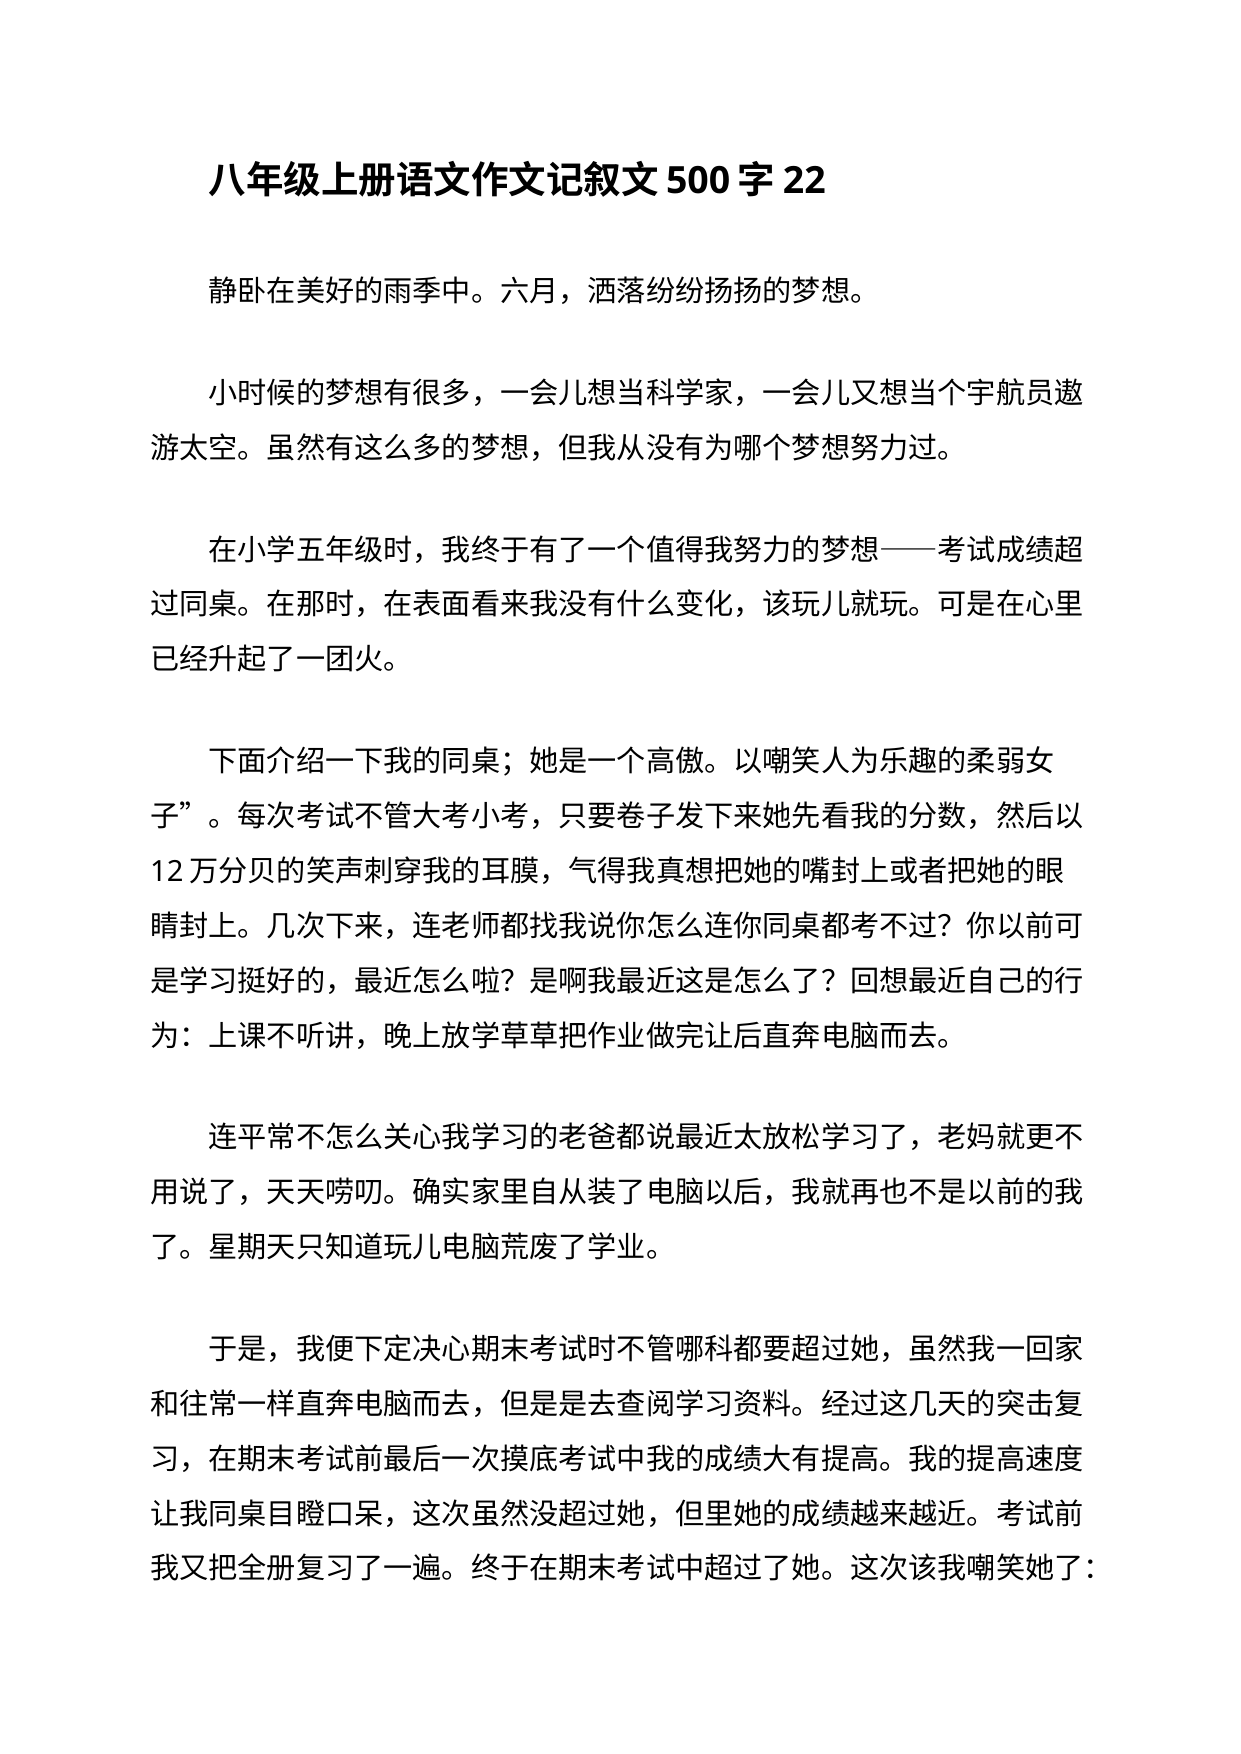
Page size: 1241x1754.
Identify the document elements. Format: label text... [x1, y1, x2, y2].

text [150, 1326, 1090, 1587]
text 连平常不怎么关心我学习的老爸都说最近太放松学习了，老妈就更不用说了，天天唠叨。确实家里自从装了电脑以后，我就再也不是以前的我了。星期天只知道玩儿电脑荒废了学业。 [150, 1114, 1090, 1266]
text 在小学五年级时，我终于有了一个值得我努力的梦想——考试成绩超过同桌。在那时，在表面看来我没有什么变化，该玩儿就玩。可是在心里已经升起了一团火。 [150, 526, 1090, 678]
text 小时候的梦想有很多，一会儿想当科学家，一会儿又想当个宇航员遨游太空。虽然有这么多的梦想，但我从没有为哪个梦想努力过。 [150, 369, 1090, 467]
text 下面介绍一下我的同桌；她是一个高傲。以嘲笑人为乐趣的柔弱女子”。每次考试不管大考小考，只要卷子发下来她先看我的分数，然后以12万分贝的笑声刺穿我的耳膜，气得我真想把她的嘴封上或者把她的眼睛封上。几次下来，连老师都找我说你怎么连你同桌都考不过？你以前可是学习挺好的，最近怎么啦？是啊我最近这是怎么了？回想最近自己的行为：上课不听讲，晚上放学草草把作业做完让后直奔电脑而去。 [150, 738, 1090, 1054]
text 静卧在美好的雨季中。六月，洒落纷纷扬扬的梦想。 [150, 268, 1090, 310]
text 八年级上册语文作文记叙文500字22 [150, 150, 1090, 204]
